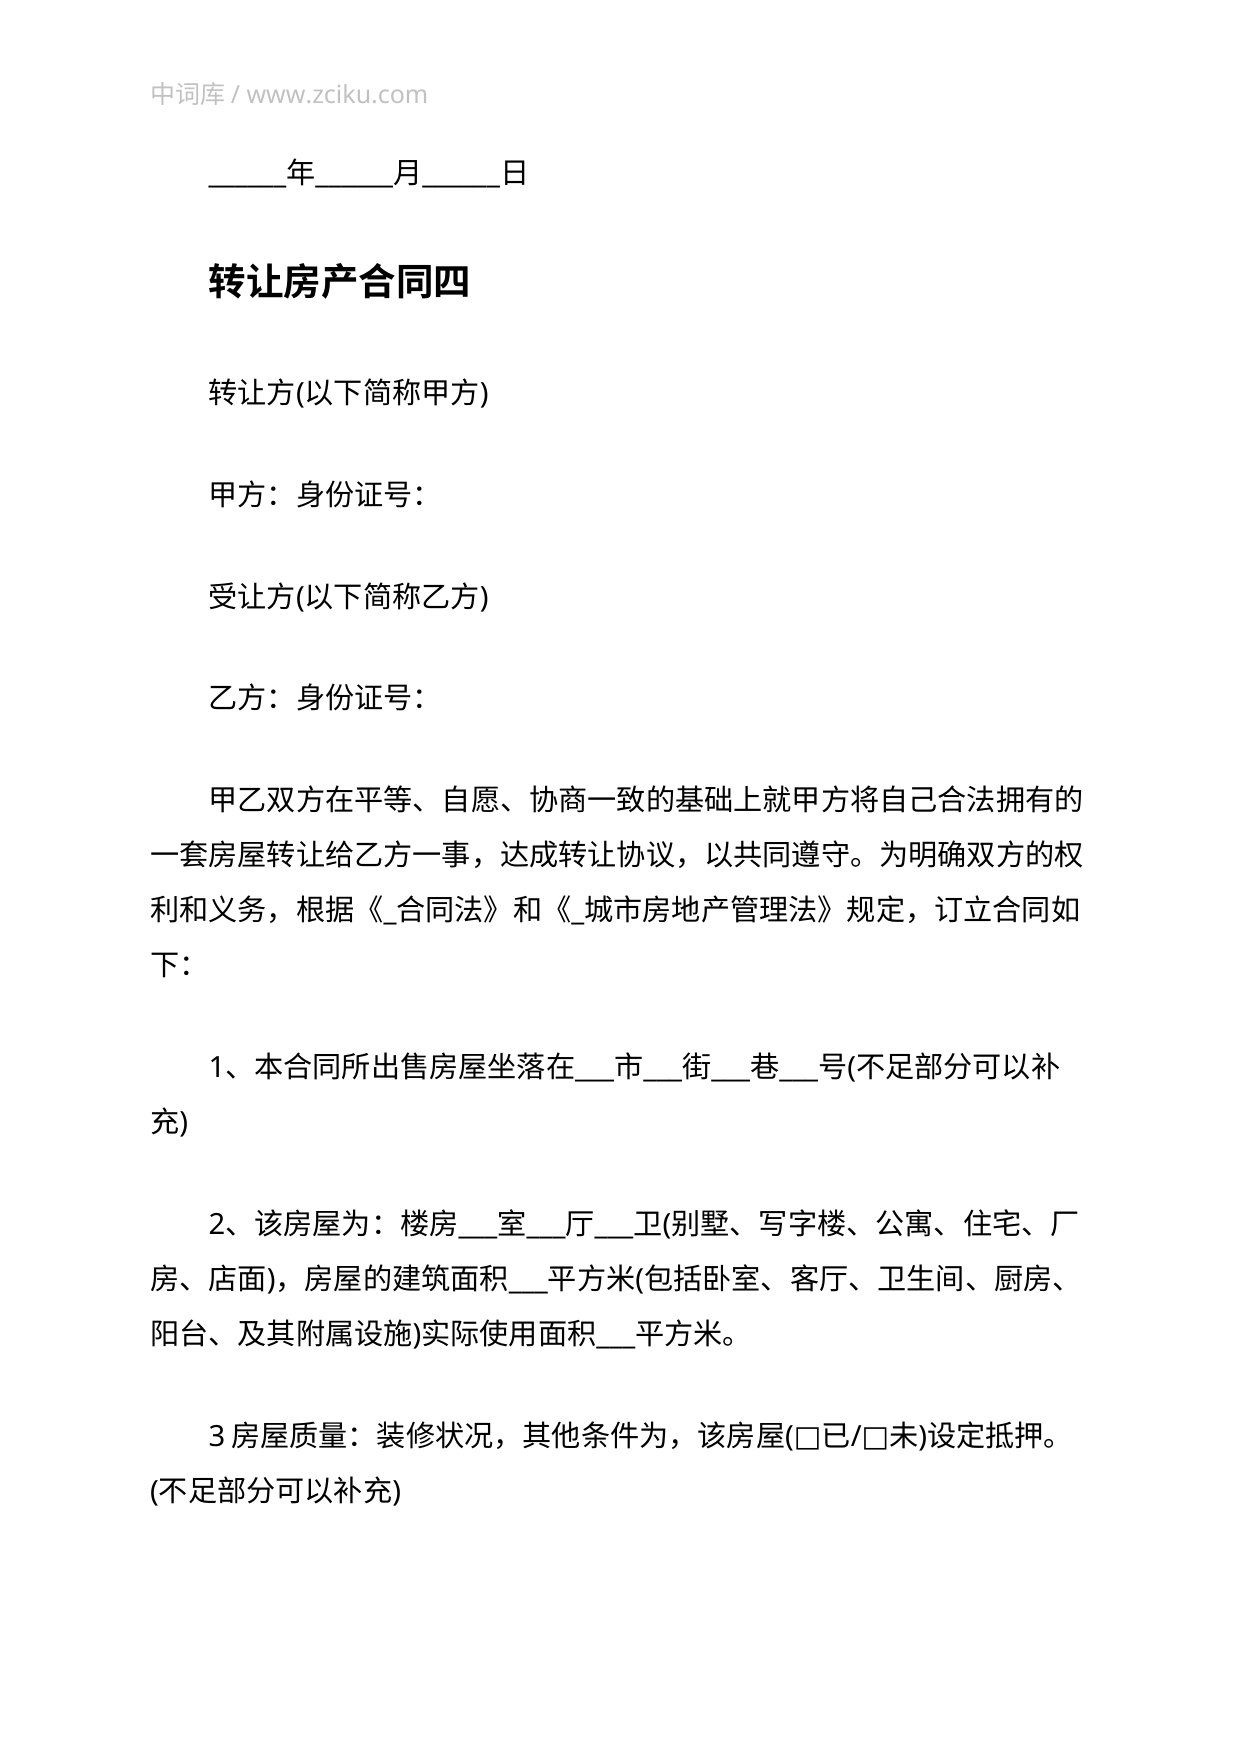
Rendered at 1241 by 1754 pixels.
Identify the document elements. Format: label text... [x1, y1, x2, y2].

text ______年______月______日 [150, 150, 1090, 192]
text 1、本合同所出售房屋坐落在___市___街___巷___号(不足部分可以补充) [150, 1043, 1090, 1141]
text 甲方：身份证号： [150, 471, 1090, 514]
text 3房屋质量：装修状况，其他条件为，该房屋(□已/□未)设定抵押。(不足部分可以补充) [150, 1412, 1090, 1510]
text 转让方(以下简称甲方) [150, 369, 1090, 412]
text 甲乙双方在平等、自愿、协商一致的基础上就甲方将自己合法拥有的一套房屋转让给乙方一事，达成转让协议，以共同遵守。为明确双方的权利和义务，根据《_合同法》和《_城市房地产管理法》规定，订立合同如下： [150, 777, 1090, 984]
text 乙方：身份证号： [150, 675, 1090, 717]
text 转让房产合同四 [150, 252, 1090, 306]
text 2、该房屋为：楼房___室___厅___卫(别墅、写字楼、公寓、住宅、厂房、店面)，房屋的建筑面积___平方米(包括卧室、客厅、卫生间、厨房、阳台、及其附属设施)实际使用面积___平方米。 [150, 1200, 1090, 1353]
text 受让方(以下简称乙方) [150, 573, 1090, 616]
